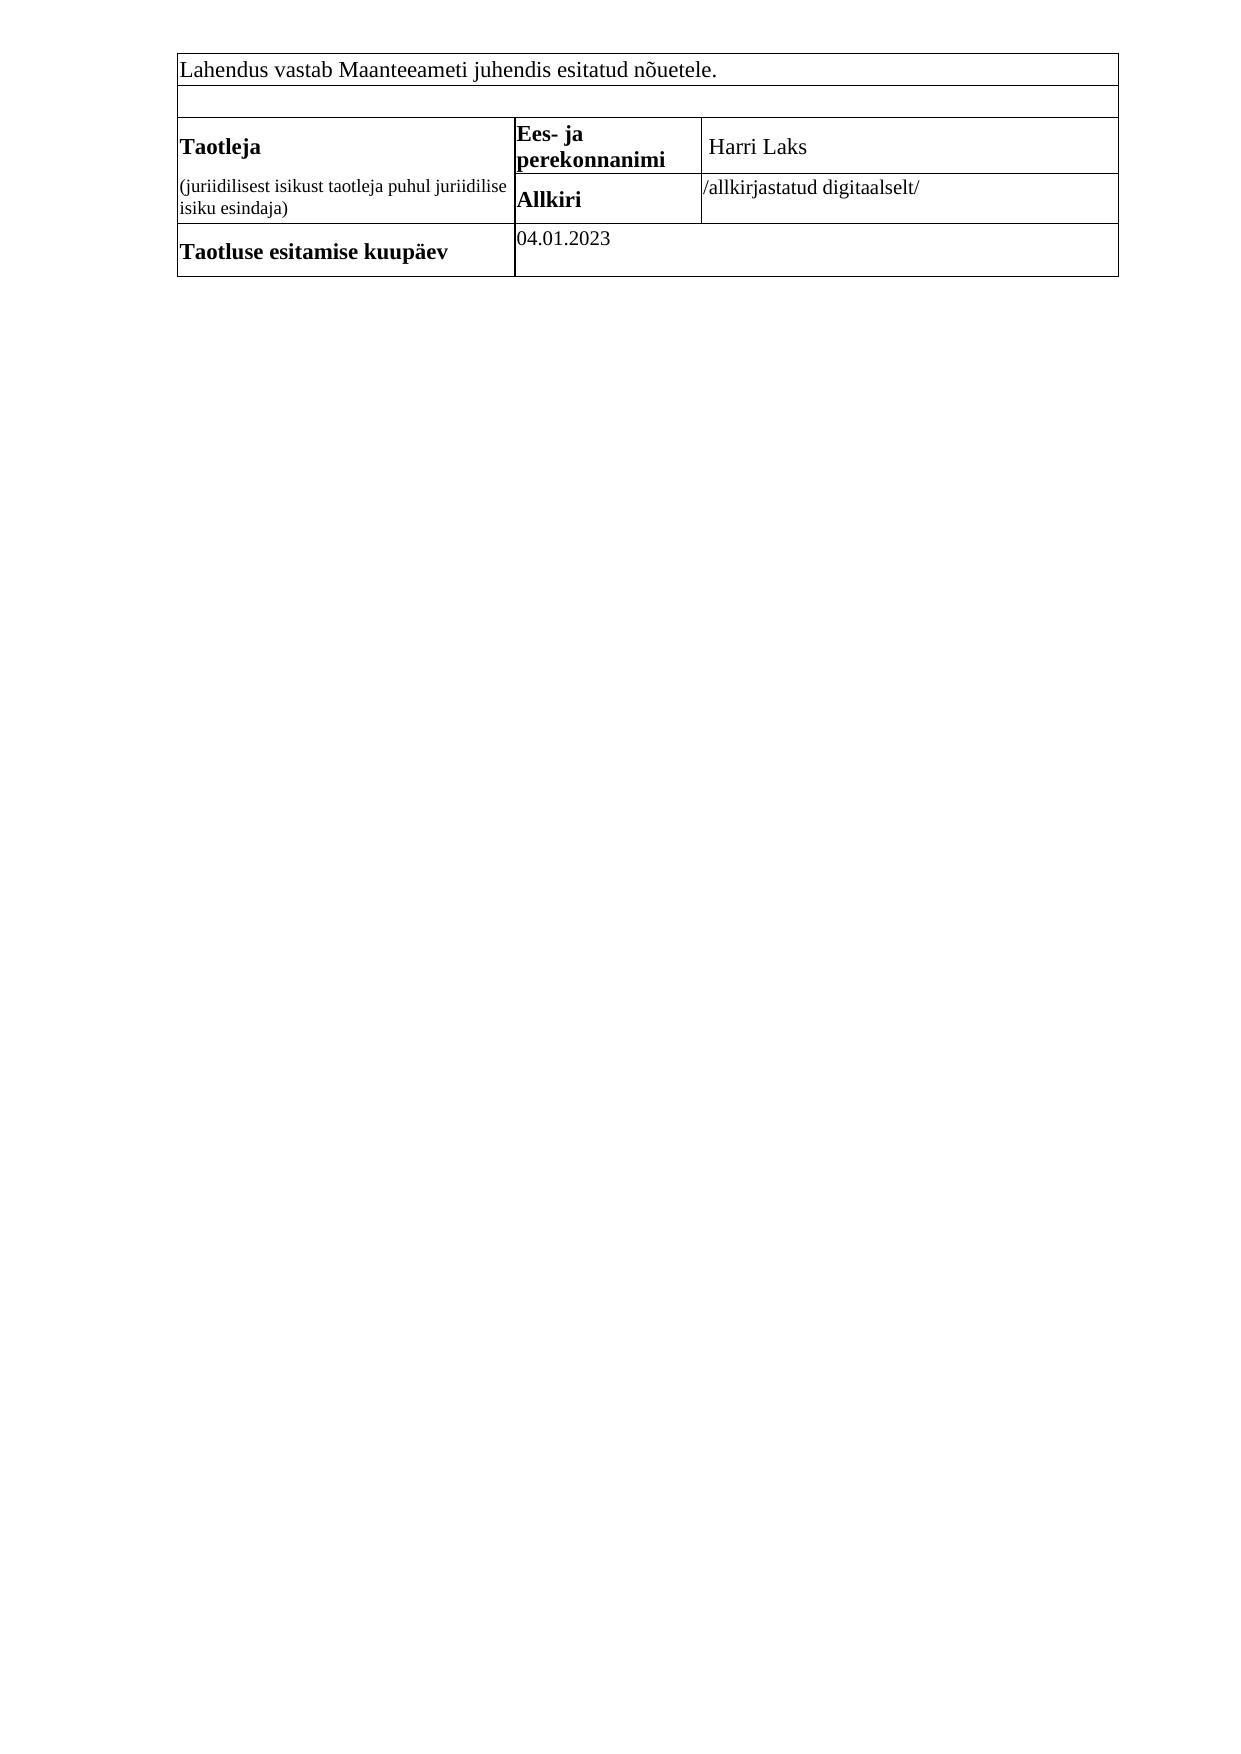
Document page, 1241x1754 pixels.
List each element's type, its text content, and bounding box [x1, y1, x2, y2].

table_cell /allkirjastatud digitaalselt/ [702, 174, 1118, 223]
table_cell Taotleja [178, 118, 514, 172]
table_cell Ees- ja perekonnanimi [516, 118, 701, 172]
table_cell [178, 86, 1118, 117]
table_cell 04.01.2023 [516, 224, 1118, 276]
table_cell Lahendus vastab Maanteeameti juhendis esitatud nõuetele. [178, 54, 1118, 85]
table_cell Allkiri [516, 174, 701, 223]
table_cell Harri Laks [702, 118, 1118, 172]
table_cell Taotluse esitamise kuupäev [178, 224, 514, 276]
table_cell (juriidilisest isikust taotleja puhul juriidilise isiku esindaja) [178, 173, 514, 223]
